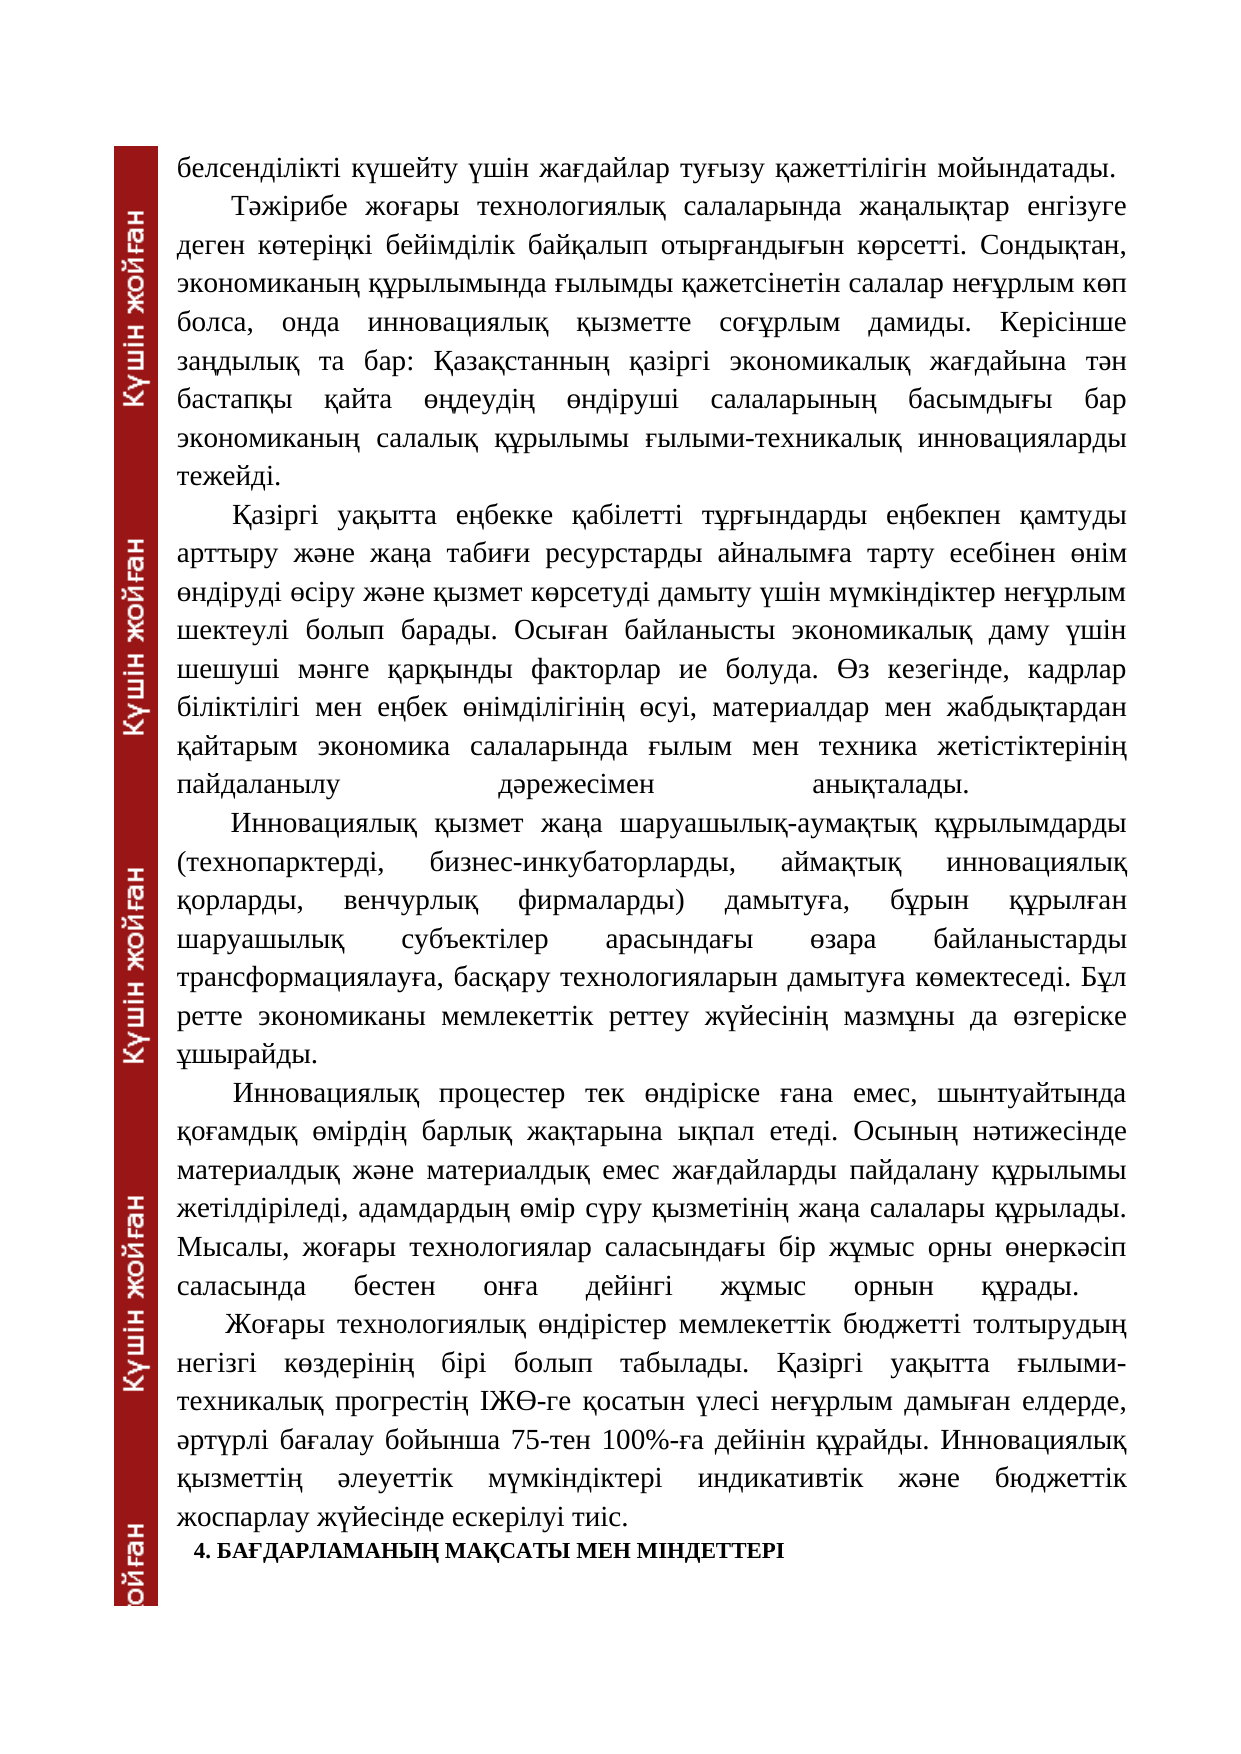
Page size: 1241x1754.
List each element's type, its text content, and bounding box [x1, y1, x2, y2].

text 4. БАҒДАРЛАМАНЫҢ МАҚСАТЫ МЕН МІНДЕТТЕРІ [112, 1537, 1128, 1564]
picture [114, 1532, 158, 1537]
picture [114, 1564, 158, 1606]
picture [114, 146, 158, 150]
